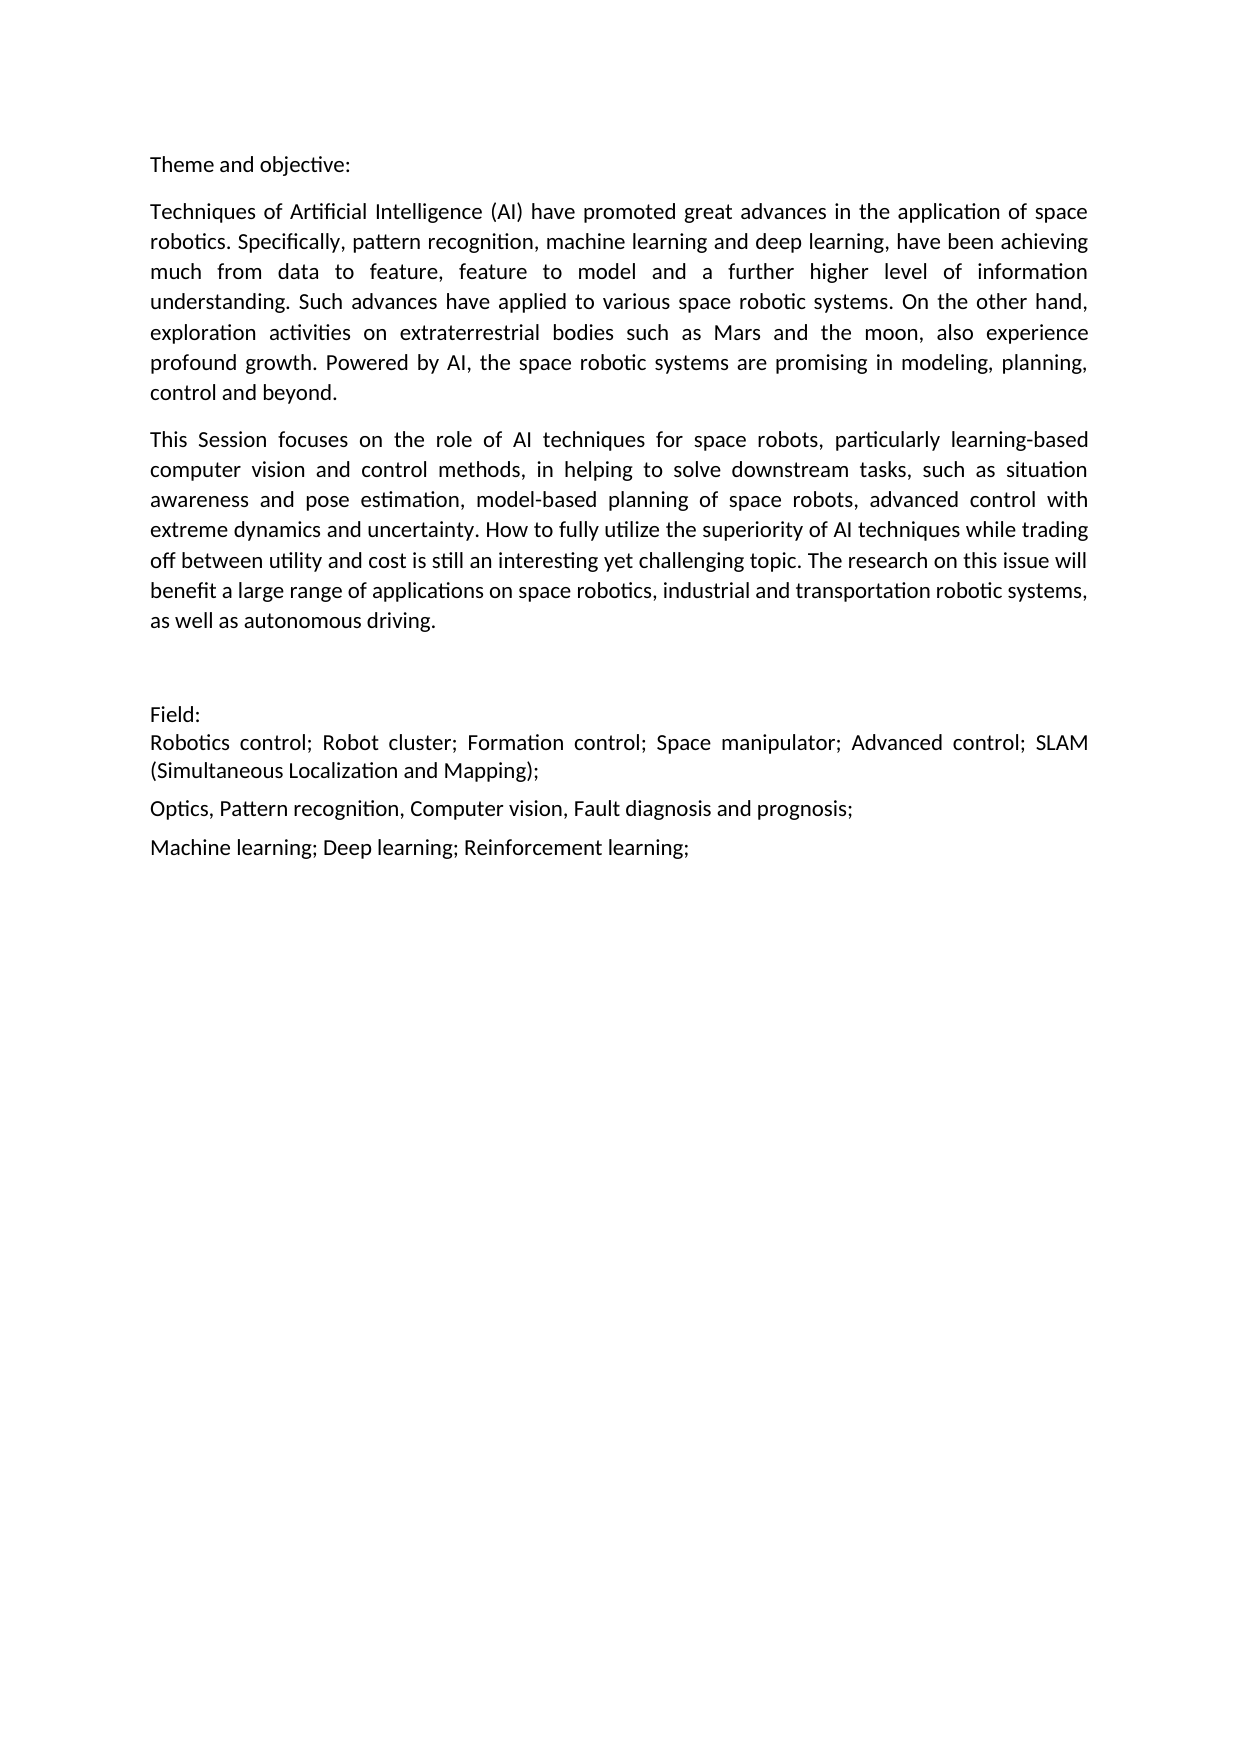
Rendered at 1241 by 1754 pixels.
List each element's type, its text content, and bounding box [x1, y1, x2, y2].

text Robotics control; Robot cluster; Formation control; Space manipulator; Advanced control; SLAM (Simultaneous Localization and Mapping); [150, 728, 1090, 784]
text Machine learning; Deep learning; Reinforcement learning; [150, 833, 1090, 861]
text Field: [150, 700, 1090, 728]
text Optics, Pattern recognition, Computer vision, Fault diagnosis and prognosis; [150, 794, 1090, 822]
text This Session focuses on the role of AI techniques for space robots, particularly learning-based computer vision and control methods, in helping to solve downstream tasks, such as situation awareness and pose estimation, model-based planning of space robots, advanced control with extreme dynamics and uncertainty. How to fully utilize the superiority of AI techniques while trading off between utility and cost is still an interesting yet challenging topic. The research on this issue will benefit a large range of applications on space robotics, industrial and transportation robotic systems, as well as autonomous driving. [150, 425, 1090, 634]
text Theme and objective: [150, 150, 1090, 178]
text Techniques of Artificial Intelligence (AI) have promoted great advances in the application of space robotics. Specifically, pattern recognition, machine learning and deep learning, have been achieving much from data to feature, feature to model and a further higher level of information understanding. Such advances have applied to various space robotic systems. On the other hand, exploration activities on extraterrestrial bodies such as Mars and the moon, also experience profound growth. Powered by AI, the space robotic systems are promising in modeling, planning, control and beyond. [150, 197, 1090, 406]
